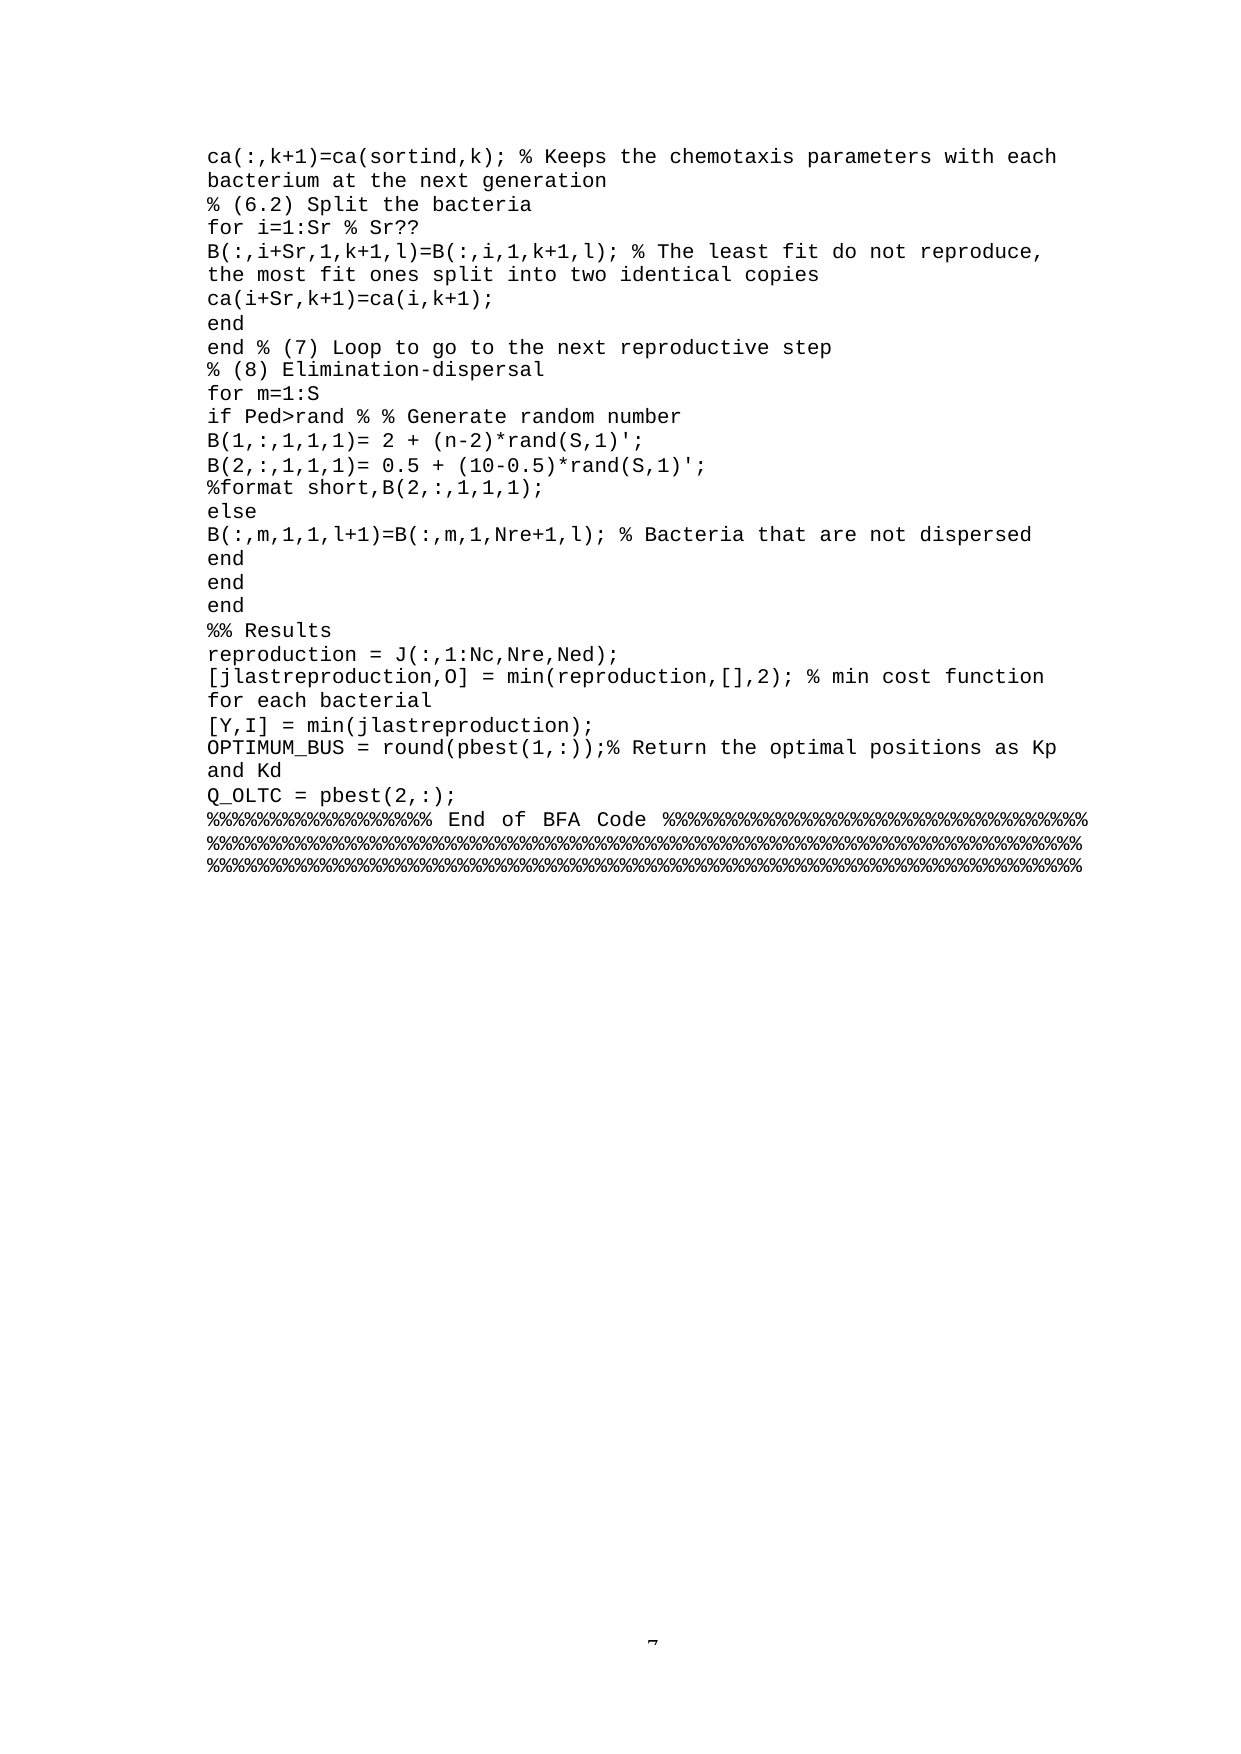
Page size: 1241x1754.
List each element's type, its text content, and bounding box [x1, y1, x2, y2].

text end % (7) Loop to go to the next reproductive step [207, 335, 1121, 359]
text Q_OLTC = pbest(2,:); [207, 784, 1121, 808]
text %%%%%%%%%%%%%%%%%%%%%%%%%%%%%%%%%%%%%%%%%%%%%%%%%%%%%%%%%%%%%%%%%%%%%% [207, 831, 1121, 855]
text end [207, 312, 1121, 335]
text % (8) Elimination-dispersal for m=1:S [207, 359, 546, 406]
text % (6.2) Split the bacteria for i=1:Sr % Sr?? [207, 193, 533, 241]
text [Y,I] = min(jlastreproduction); [207, 713, 1121, 737]
text %%%%%%%%%%%%%%%%%% End of BFA Code %%%%%%%%%%%%%%%%%%%%%%%%%%%%%%%%%% [207, 808, 1121, 831]
text [jlastreproduction,O] = min(reproduction,[],2); % min cost function for each bacterial [207, 666, 1046, 713]
text B(:,i+Sr,1,k+1,l)=B(:,i,1,k+1,l); % The least fit do not reproduce, the most fit ones split into two identical copies ca(i+Sr,k+1)=ca(i,k+1); [207, 241, 1046, 312]
text B(:,m,1,1,l+1)=B(:,m,1,Nre+1,l); % Bacteria that are not dispersed end [207, 524, 1034, 572]
text B(2,:,1,1,1)= 0.5 + (10-0.5)*rand(S,1)'; [207, 453, 1121, 477]
text OPTIMUM_BUS = round(pbest(1,:));% Return the optimal positions as Kp and Kd [207, 737, 1059, 784]
text reproduction = J(:,1:Nc,Nre,Ned); [207, 642, 1121, 666]
text %% Results [207, 619, 1121, 642]
text %format short,B(2,:,1,1,1); else [207, 477, 546, 524]
text if Ped>rand % % Generate random number B(1,:,1,1,1)= 2 + (n-2)*rand(S,1)'; [207, 406, 683, 453]
text %%%%%%%%%%%%%%%%%%%%%%%%%%%%%%%%%%%%%%%%%%%%%%%%%%%%%%%%%%%%%%%%%%%%%% [207, 855, 1121, 878]
text ca(:,k+1)=ca(sortind,k); % Keeps the chemotaxis parameters with each bacterium at the next generation [207, 146, 1059, 193]
text end end [207, 572, 246, 619]
